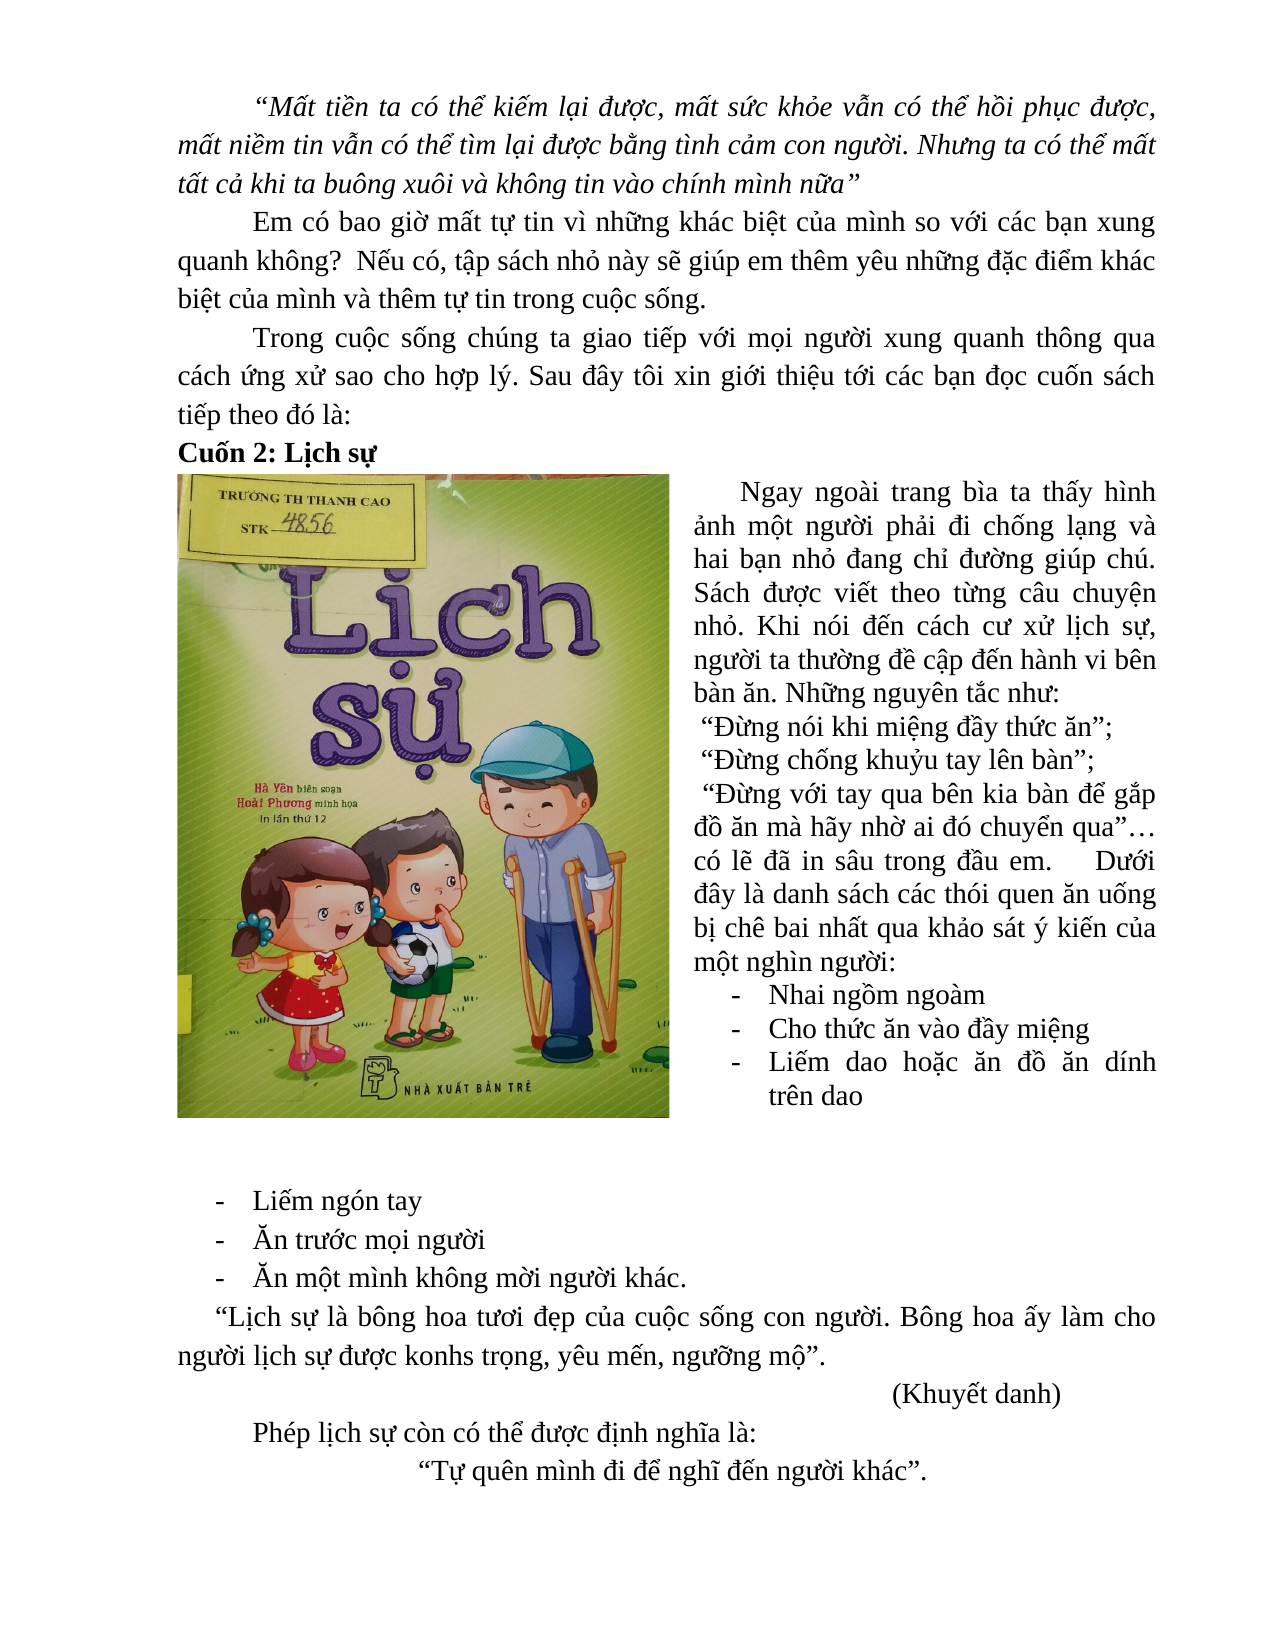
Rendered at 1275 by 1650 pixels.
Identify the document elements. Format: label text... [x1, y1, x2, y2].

text “Lịch sự là bông hoa tươi đẹp của cuộc sống con người. Bông hoa ấy làm cho người lịch sự được konhs trọng, yêu mến, ngưỡng mộ”. [177, 1299, 1157, 1371]
text “Tự quên mình đi để nghĩ đến người khác”. [177, 1453, 1157, 1487]
text Cuốn 2: Lịch sự [177, 436, 1157, 469]
text (Khuyết danh) [177, 1376, 1157, 1410]
picture [177, 474, 670, 1118]
list Ăn một mình không mời người khác. [215, 1261, 1157, 1294]
text Trong cuộc sống chúng ta giao tiếp với mọi người xung quanh thông qua cách ứng xử sao cho hợp lý. Sau đây tôi xin giới thiệu tới các bạn đọc cuốn sách tiếp theo đó là: [177, 320, 1157, 431]
list Liếm ngón tay [215, 1183, 1157, 1217]
text Phép lịch sự còn có thể được định nghĩa là: [177, 1415, 1157, 1448]
table_header [166, 474, 682, 1145]
table_header Ngay ngoài trang bìa ta thấy hình ảnh một người phải đi chống lạng và hai bạn nhỏ đang chỉ đường giúp chú. Sách được viết theo từng câu chuyện nhỏ. Khi nói đến cách cư xử lịch sự, người ta thường đề cập đến hành vi bên bàn ăn. Những nguyên tắc như: “Đừng nói khi miệng đầy thức ăn”; “Đừng chống khuỷu tay lên bàn”; “Đừng với tay qua bên kia bàn để gắp đồ ăn mà hãy nhờ ai đó chuyển qua”…có lẽ đã in sâu trong đầu em. Dưới đây là danh sách các thói quen ăn uống bị chê bai nhất qua khảo sát ý kiến của một nghìn người: Nhai ngồm ngoàm Cho thức ăn vào đầy miệng Liếm dao hoặc ăn đồ ăn dính trên dao [682, 474, 1168, 1145]
text Em có bao giờ mất tự tin vì những khác biệt của mình so với các bạn xung quanh không? Nếu có, tập sách nhỏ này sẽ giúp em thêm yêu những đặc điểm khác biệt của mình và thêm tự tin trong cuộc sống. [177, 204, 1157, 315]
list Ăn trước mọi người [215, 1222, 1157, 1256]
text “Mất tiền ta có thể kiếm lại được, mất sức khỏe vẫn có thể hồi phục được, mất niềm tin vẫn có thể tìm lại được bằng tình cảm con người. Nhưng ta có thể mất tất cả khi ta buông xuôi và không tin vào chính mình nữa” [177, 89, 1157, 199]
